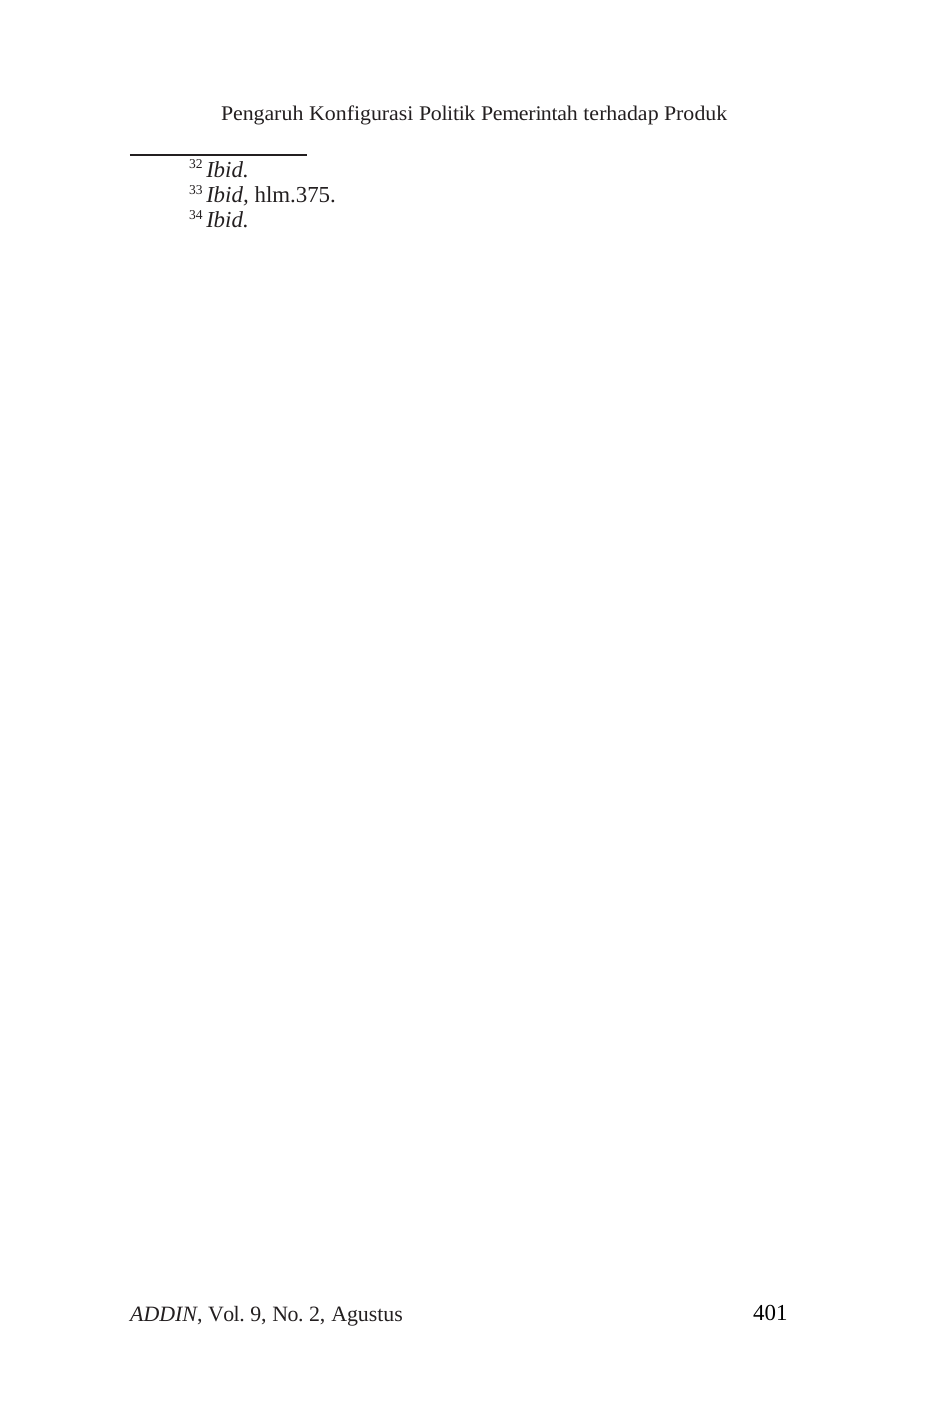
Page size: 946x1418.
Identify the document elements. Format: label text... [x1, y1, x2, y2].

text 34 Ibid. [189, 207, 827, 233]
text 33 Ibid, hlm.375. [189, 182, 827, 207]
text 32 Ibid. [189, 150, 827, 182]
